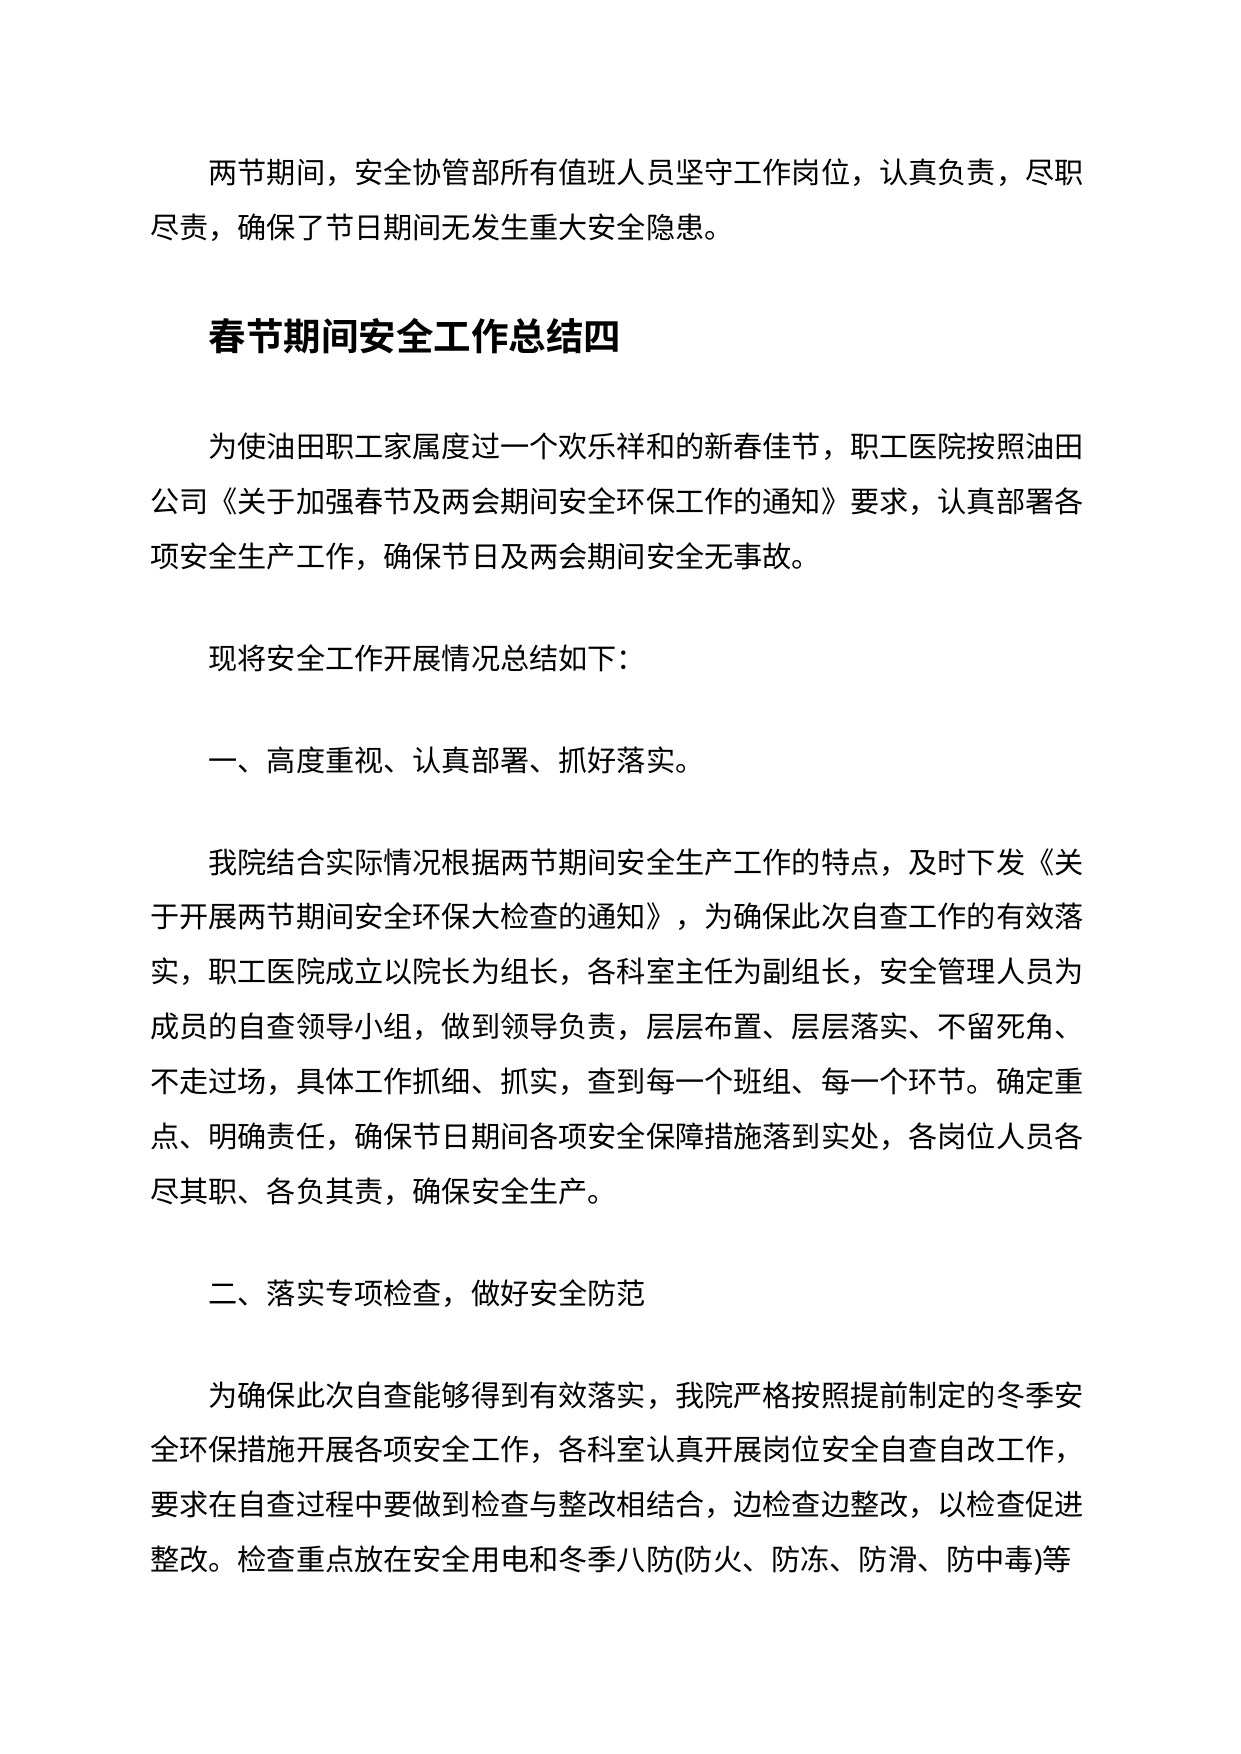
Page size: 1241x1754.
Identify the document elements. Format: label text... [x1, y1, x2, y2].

text 我院结合实际情况根据两节期间安全生产工作的特点，及时下发《关于开展两节期间安全环保大检查的通知》，为确保此次自查工作的有效落实，职工医院成立以院长为组长，各科室主任为副组长，安全管理人员为成员的自查领导小组，做到领导负责，层层布置、层层落实、不留死角、不走过场，具体工作抓细、抓实，查到每一个班组、每一个环节。确定重点、明确责任，确保节日期间各项安全保障措施落到实处，各岗位人员各尽其职、各负其责，确保安全生产。 [150, 839, 1090, 1211]
text 为使油田职工家属度过一个欢乐祥和的新春佳节，职工医院按照油田公司《关于加强春节及两会期间安全环保工作的通知》要求，认真部署各项安全生产工作，确保节日及两会期间安全无事故。 [150, 424, 1090, 576]
text 一、高度重视、认真部署、抓好落实。 [150, 737, 1090, 780]
text 现将安全工作开展情况总结如下： [150, 636, 1090, 678]
text 春节期间安全工作总结四 [150, 307, 1090, 361]
text 两节期间，安全协管部所有值班人员坚守工作岗位，认真负责，尽职尽责，确保了节日期间无发生重大安全隐患。 [150, 150, 1090, 247]
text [150, 1372, 1090, 1579]
text 二、落实专项检查，做好安全防范 [150, 1270, 1090, 1313]
